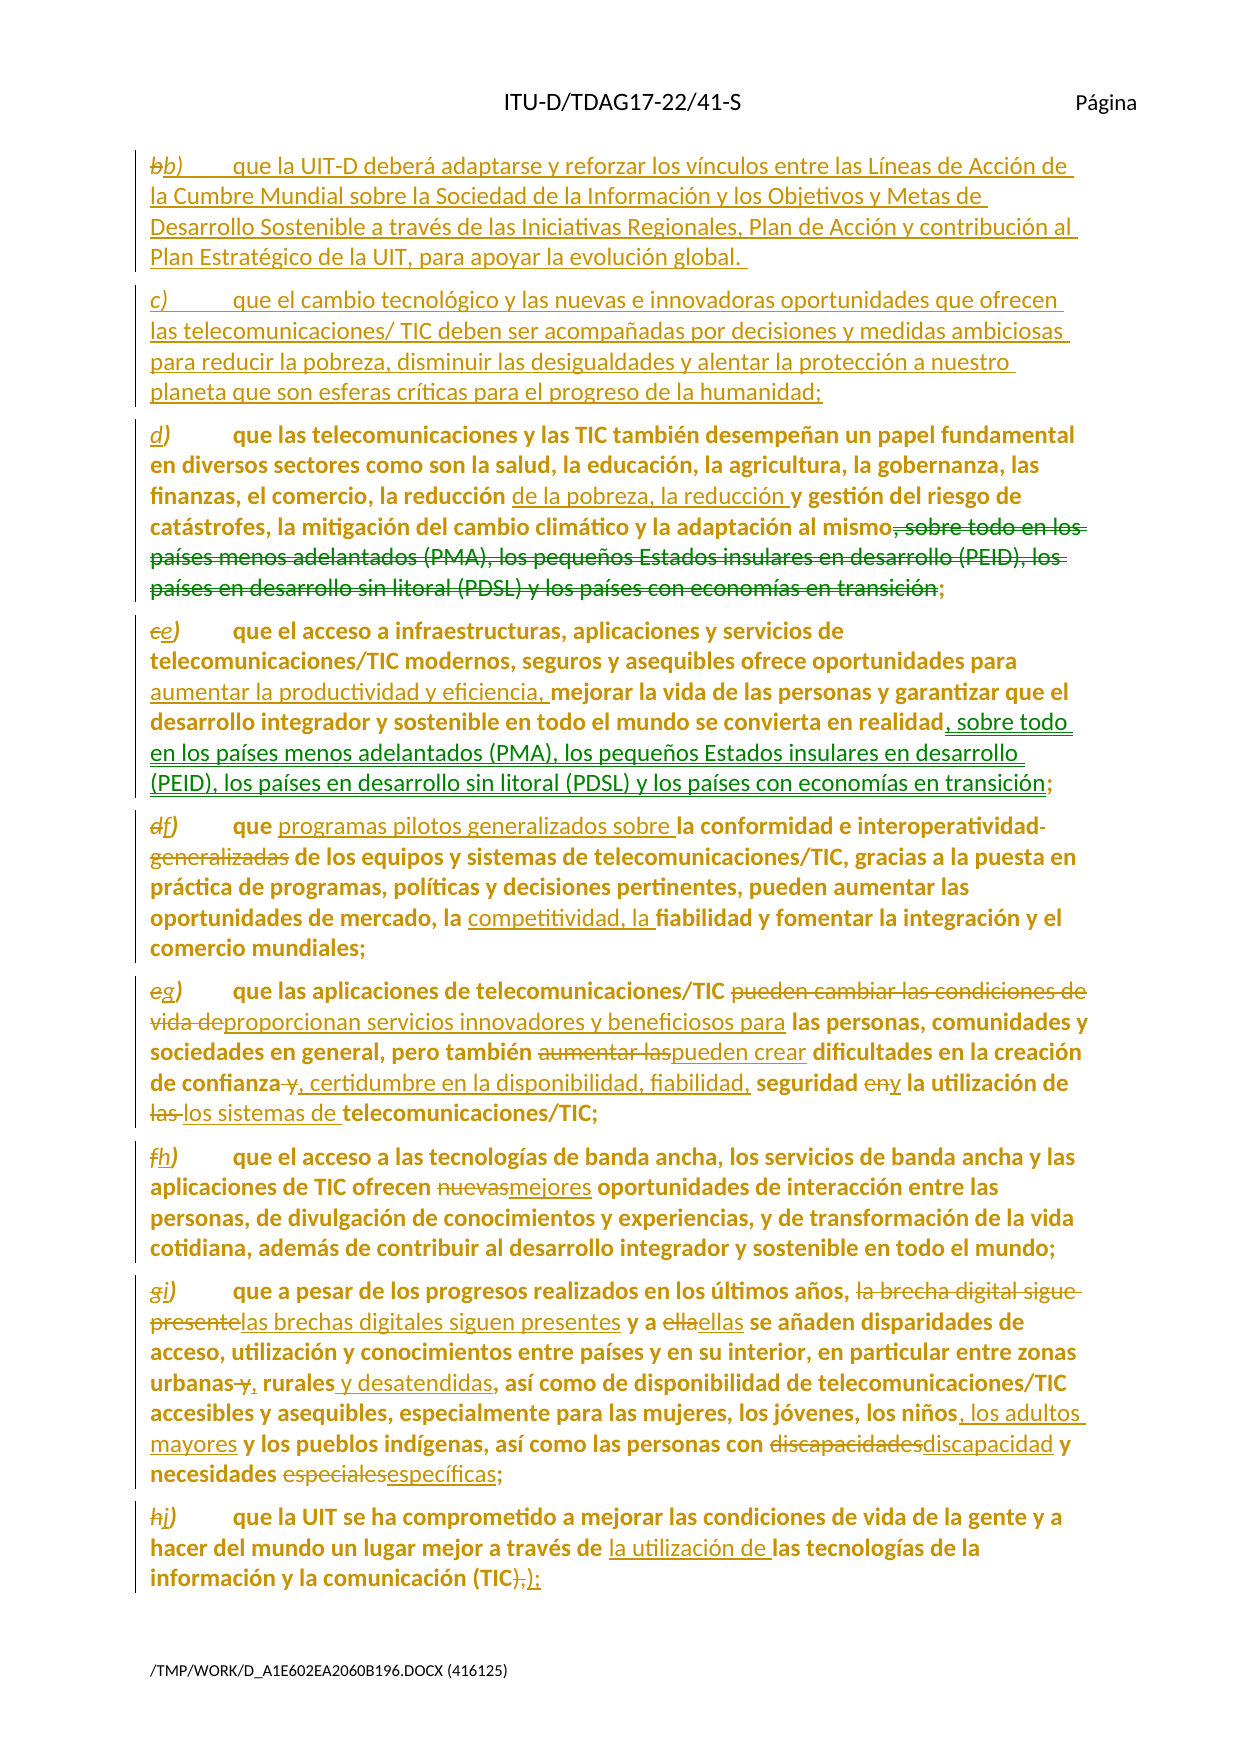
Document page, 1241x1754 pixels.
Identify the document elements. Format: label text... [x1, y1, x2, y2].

text ) que las aplicaciones de telecomunicaciones/TIC las personas, comunidades y sociedades en general, pero también dificultades en la creación de confianza seguridad la utilización de telecomunicaciones/TIC; [150, 976, 1090, 1128]
text ) que la conformidad e interoperatividad de los equipos y sistemas de telecomunicaciones/TIC, gracias a la puesta en práctica de programas, políticas y decisiones pertinentes, pueden aumentar las oportunidades de mercado, la fiabilidad y fomentar la integración y el comercio mundiales; [150, 810, 1090, 963]
text ) que las telecomunicaciones y las TIC también desempeñan un papel fundamental en diversos sectores como son la salud, la educación, la agricultura, la gobernanza, las finanzas, el comercio, la reducción y gestión del riesgo de catástrofes, la mitigación del cambio climático y la adaptación al mismo; [150, 419, 1090, 602]
text ) que el acceso a infraestructuras, aplicaciones y servicios de telecomunicaciones/TIC modernos, seguros y asequibles ofrece oportunidades para mejorar la vida de las personas y garantizar que el desarrollo integrador y sostenible en todo el mundo se convierta en realidad; [150, 615, 1090, 798]
text ) que el acceso a las tecnologías de banda ancha, los servicios de banda ancha y las aplicaciones de TIC ofrecen oportunidades de interacción entre las personas, de divulgación de conocimientos y experiencias, y de transformación de la vida cotidiana, además de contribuir al desarrollo integrador y sostenible en todo el mundo; [150, 1141, 1090, 1263]
text ) que la UIT se ha comprometido a mejorar las condiciones de vida de la gente y a hacer del mundo un lugar mejor a través de las tecnologías de la información y la comunicación (TIC [150, 1501, 1090, 1593]
text ) que a pesar de los progresos realizados en los últimos años, y a se añaden disparidades de acceso, utilización y conocimientos entre países y en su interior, en particular entre zonas urbanas rurales, así como de disponibilidad de telecomunicaciones/TIC accesibles y asequibles, especialmente para las mujeres, los jóvenes, los niños y los pueblos indígenas, así como las personas con y necesidades ; [150, 1275, 1090, 1489]
